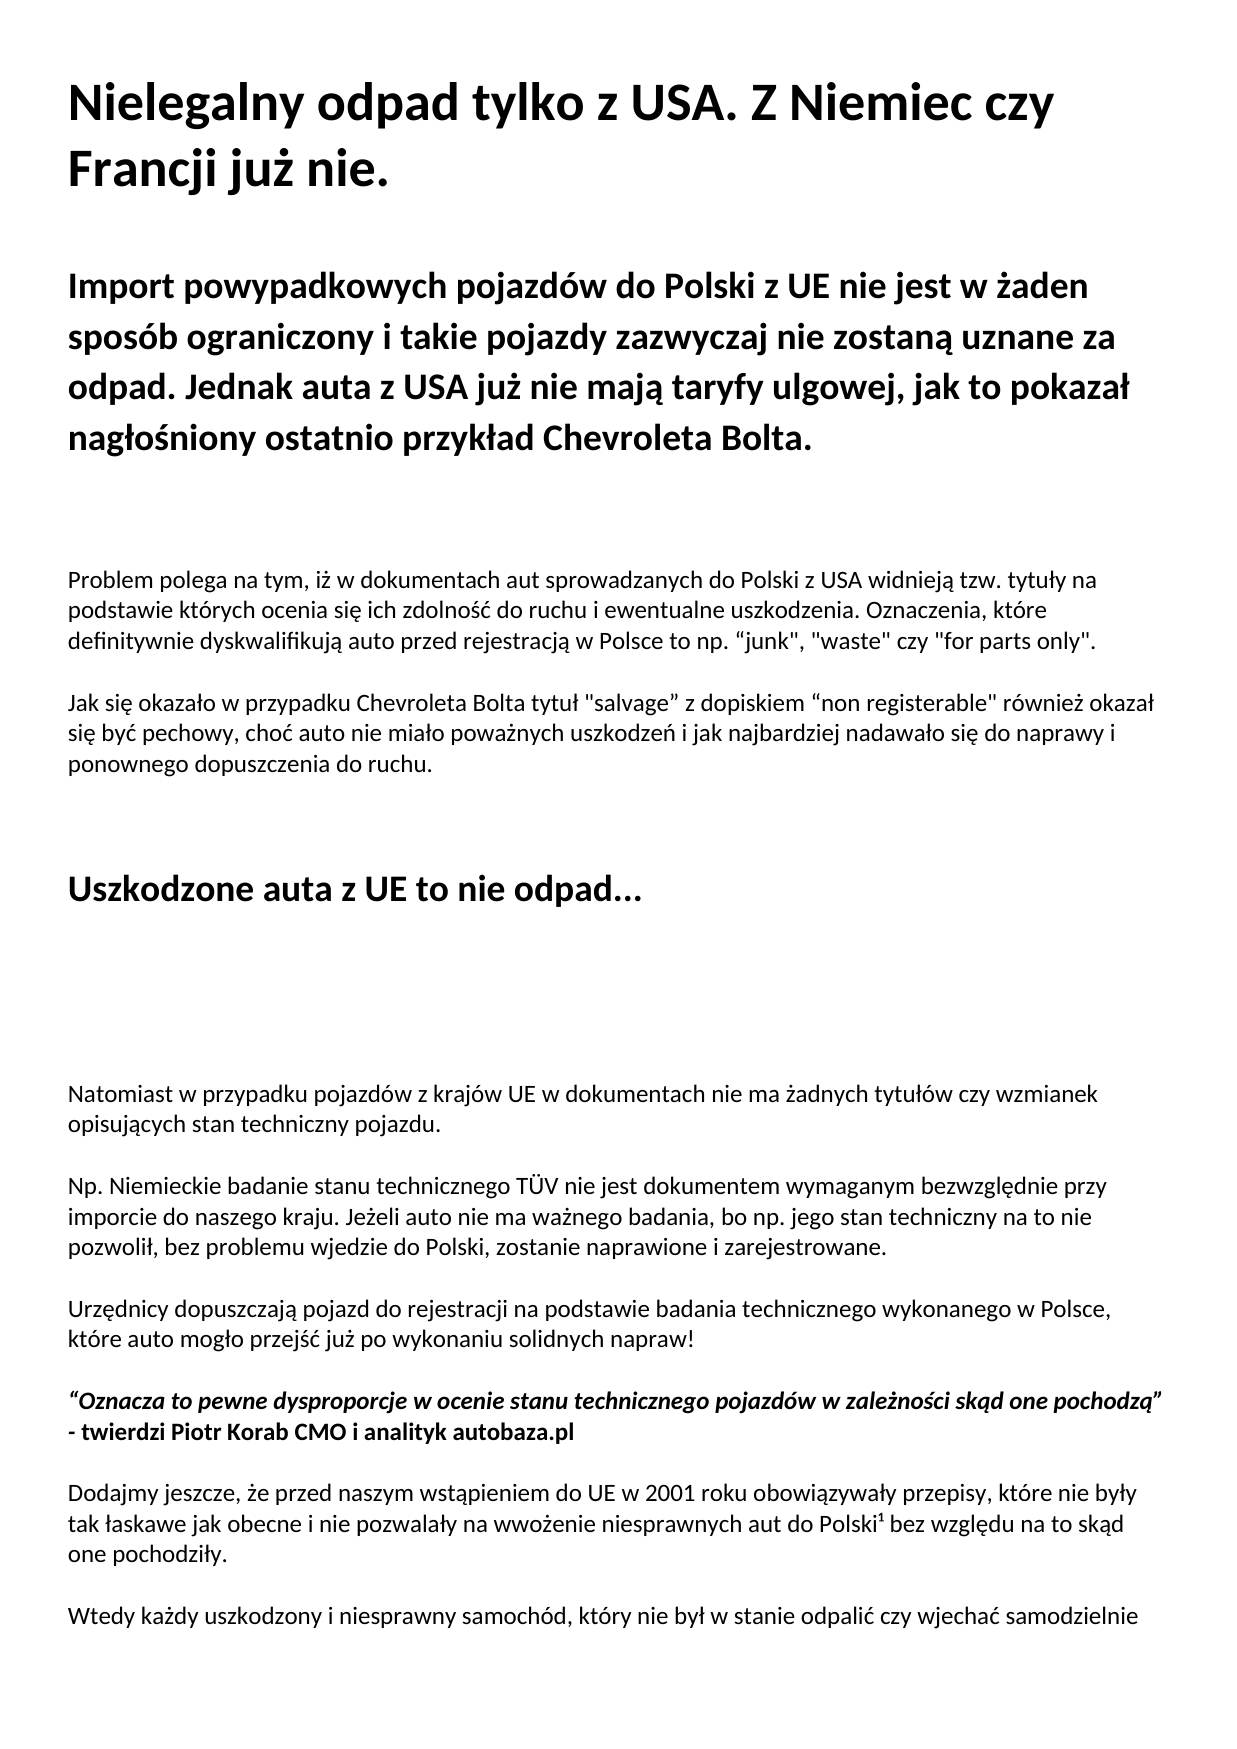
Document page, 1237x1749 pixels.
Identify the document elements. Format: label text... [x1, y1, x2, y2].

text Dodajmy jeszcze, że przed naszym wstąpieniem do UE w 2001 roku obowiązywały przepisy, które nie były tak łaskawe jak obecne i nie pozwalały na wwożenie niesprawnych aut do Polski¹ bez względu na to skąd one pochodziły. [68, 1478, 1169, 1569]
text Urzędnicy dopuszczają pojazd do rejestracji na podstawie badania technicznego wykonanego w Polsce, które auto mogło przejść już po wykonaniu solidnych napraw! [68, 1293, 1169, 1354]
text Problem polega na tym, iż w dokumentach aut sprowadzanych do Polski z USA widnieją tzw. tytuły na podstawie których ocenia się ich zdolność do ruchu i ewentualne uszkodzenia. Oznaczenia, które definitywnie dyskwalifikują auto przed rejestracją w Polsce to np. “junk", "waste" czy "for parts only". [68, 564, 1169, 656]
text Import powypadkowych pojazdów do Polski z UE nie jest w żaden sposób ograniczony i takie pojazdy zazwyczaj nie zostaną uznane za odpad. Jednak auta z USA już nie mają taryfy ulgowej, jak to pokazał nagłośniony ostatnio przykład Chevroleta Bolta. [68, 262, 1169, 459]
text Nielegalny odpad tylko z USA. Z Niemiec czy Francji już nie. [68, 68, 1169, 200]
text Uszkodzone auta z UE to nie odpad... [68, 865, 1169, 911]
text Jak się okazało w przypadku Chevroleta Bolta tytuł "salvage” z dopiskiem “non registerable" również okazał się być pechowy, choć auto nie miało poważnych uszkodzeń i jak najbardziej nadawało się do naprawy i ponownego dopuszczenia do ruchu. [68, 687, 1169, 778]
text “Oznacza to pewne dysproporcje w ocenie stanu technicznego pojazdów w zależności skąd one pochodzą” - twierdzi Piotr Korab CMO i analityk autobaza.pl [68, 1385, 1169, 1446]
text Natomiast w przypadku pojazdów z krajów UE w dokumentach nie ma żadnych tytułów czy wzmianek opisujących stan techniczny pojazdu. [68, 1078, 1169, 1139]
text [68, 1600, 1169, 1631]
text Np. Niemieckie badanie stanu technicznego TÜV nie jest dokumentem wymaganym bezwzględnie przy imporcie do naszego kraju. Jeżeli auto nie ma ważnego badania, bo np. jego stan techniczny na to nie pozwolił, bez problemu wjedzie do Polski, zostanie naprawione i zarejestrowane. [68, 1170, 1169, 1262]
